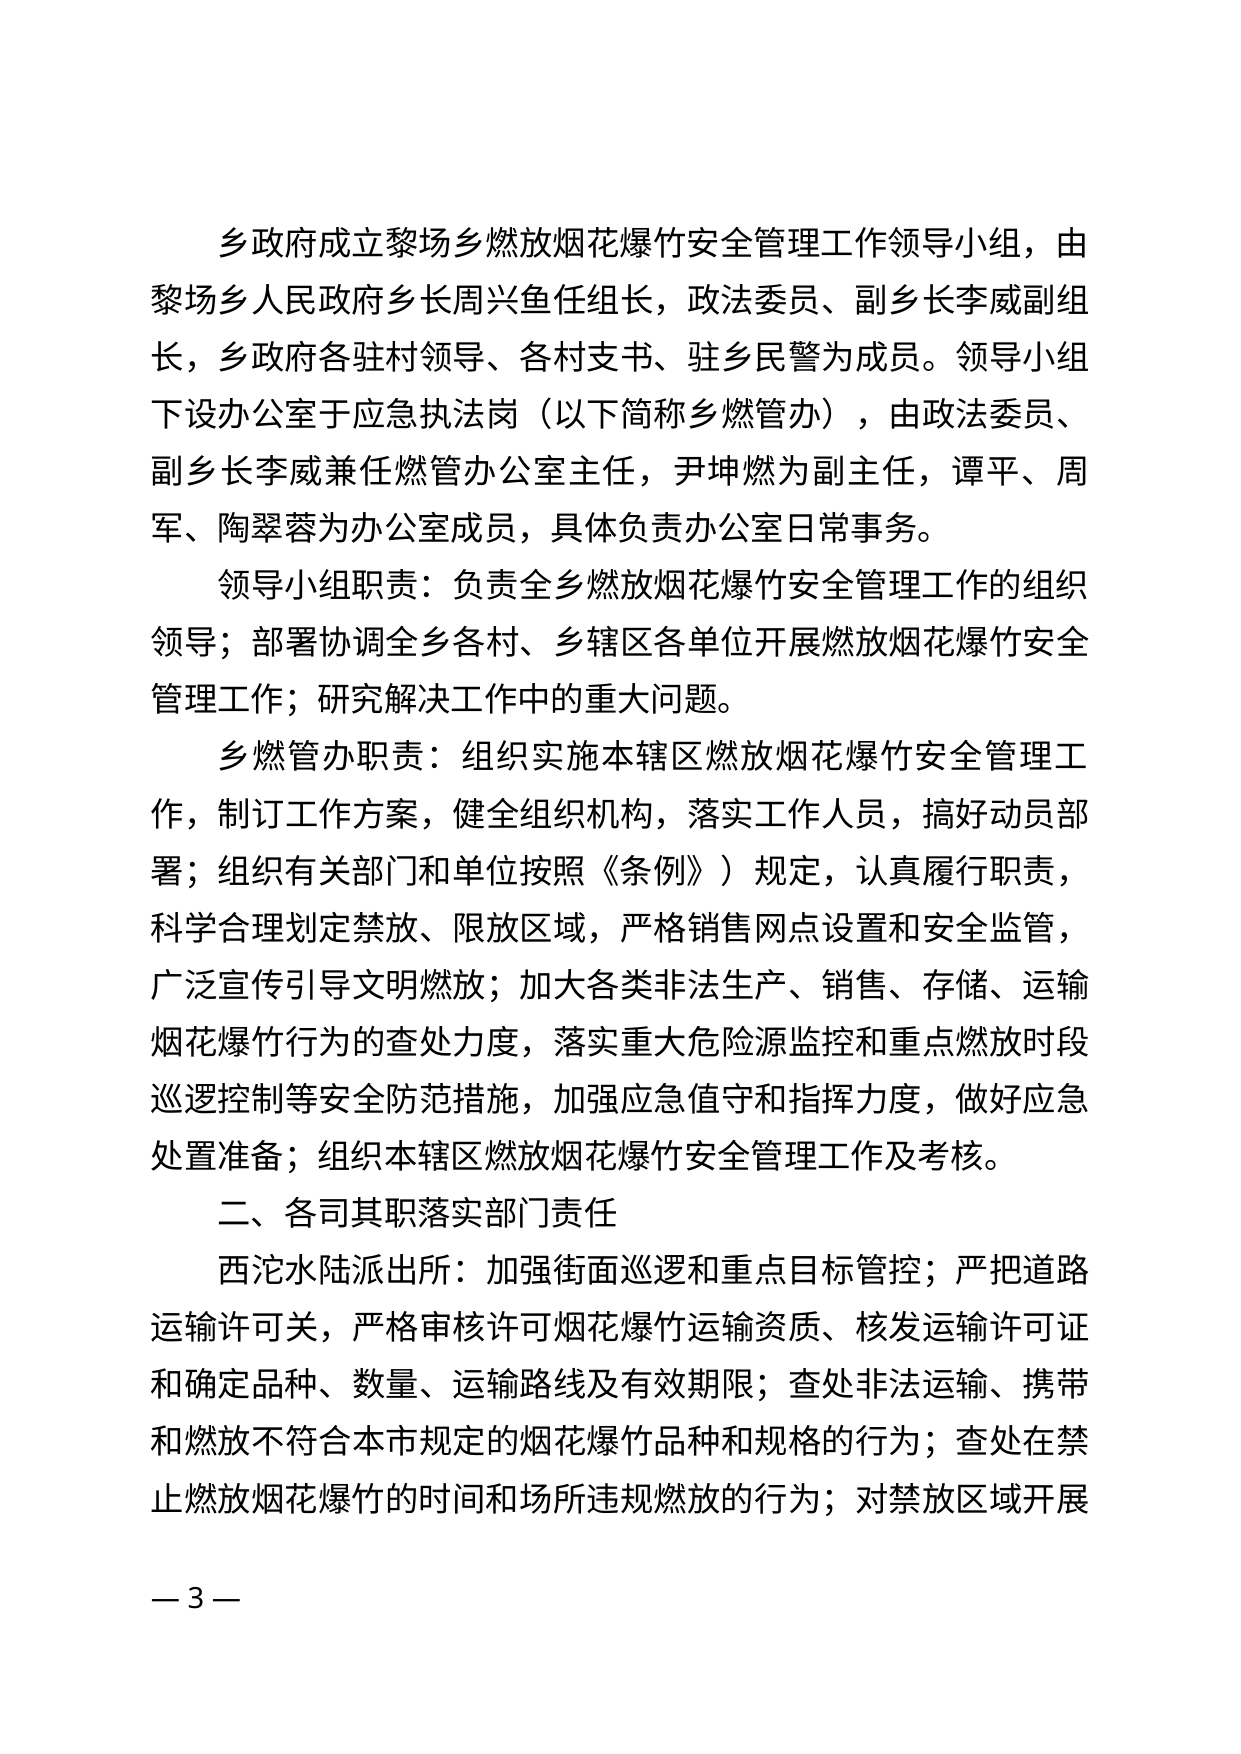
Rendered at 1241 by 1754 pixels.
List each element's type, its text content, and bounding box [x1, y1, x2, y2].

text 领导小组职责：负责全乡燃放烟花爆竹安全管理工作的组织领导；部署协调全乡各村、乡辖区各单位开展燃放烟花爆竹安全管理工作；研究解决工作中的重大问题。 [151, 552, 1089, 723]
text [151, 1237, 1089, 1522]
text 乡政府成立黎场乡燃放烟花爆竹安全管理工作领导小组，由黎场乡人民政府乡长周兴鱼任组长，政法委员、副乡长李威副组长，乡政府各驻村领导、各村支书、驻乡民警为成员。领导小组下设办公室于应急执法岗（以下简称乡燃管办），由政法委员、副乡长李威兼任燃管办公室主任，尹坤燃为副主任，谭平、周军、陶翠蓉为办公室成员，具体负责办公室日常事务。 [151, 209, 1089, 552]
text 二、各司其职落实部门责任 [151, 1180, 1089, 1237]
text 乡燃管办职责：组织实施本辖区燃放烟花爆竹安全管理工作，制订工作方案，健全组织机构，落实工作人员，搞好动员部署；组织有关部门和单位按照《条例》）规定，认真履行职责，科学合理划定禁放、限放区域，严格销售网点设置和安全监管，广泛宣传引导文明燃放；加大各类非法生产、销售、存储、运输烟花爆竹行为的查处力度，落实重大危险源监控和重点燃放时段巡逻控制等安全防范措施，加强应急值守和指挥力度，做好应急处置准备；组织本辖区燃放烟花爆竹安全管理工作及考核。 [151, 723, 1089, 1180]
